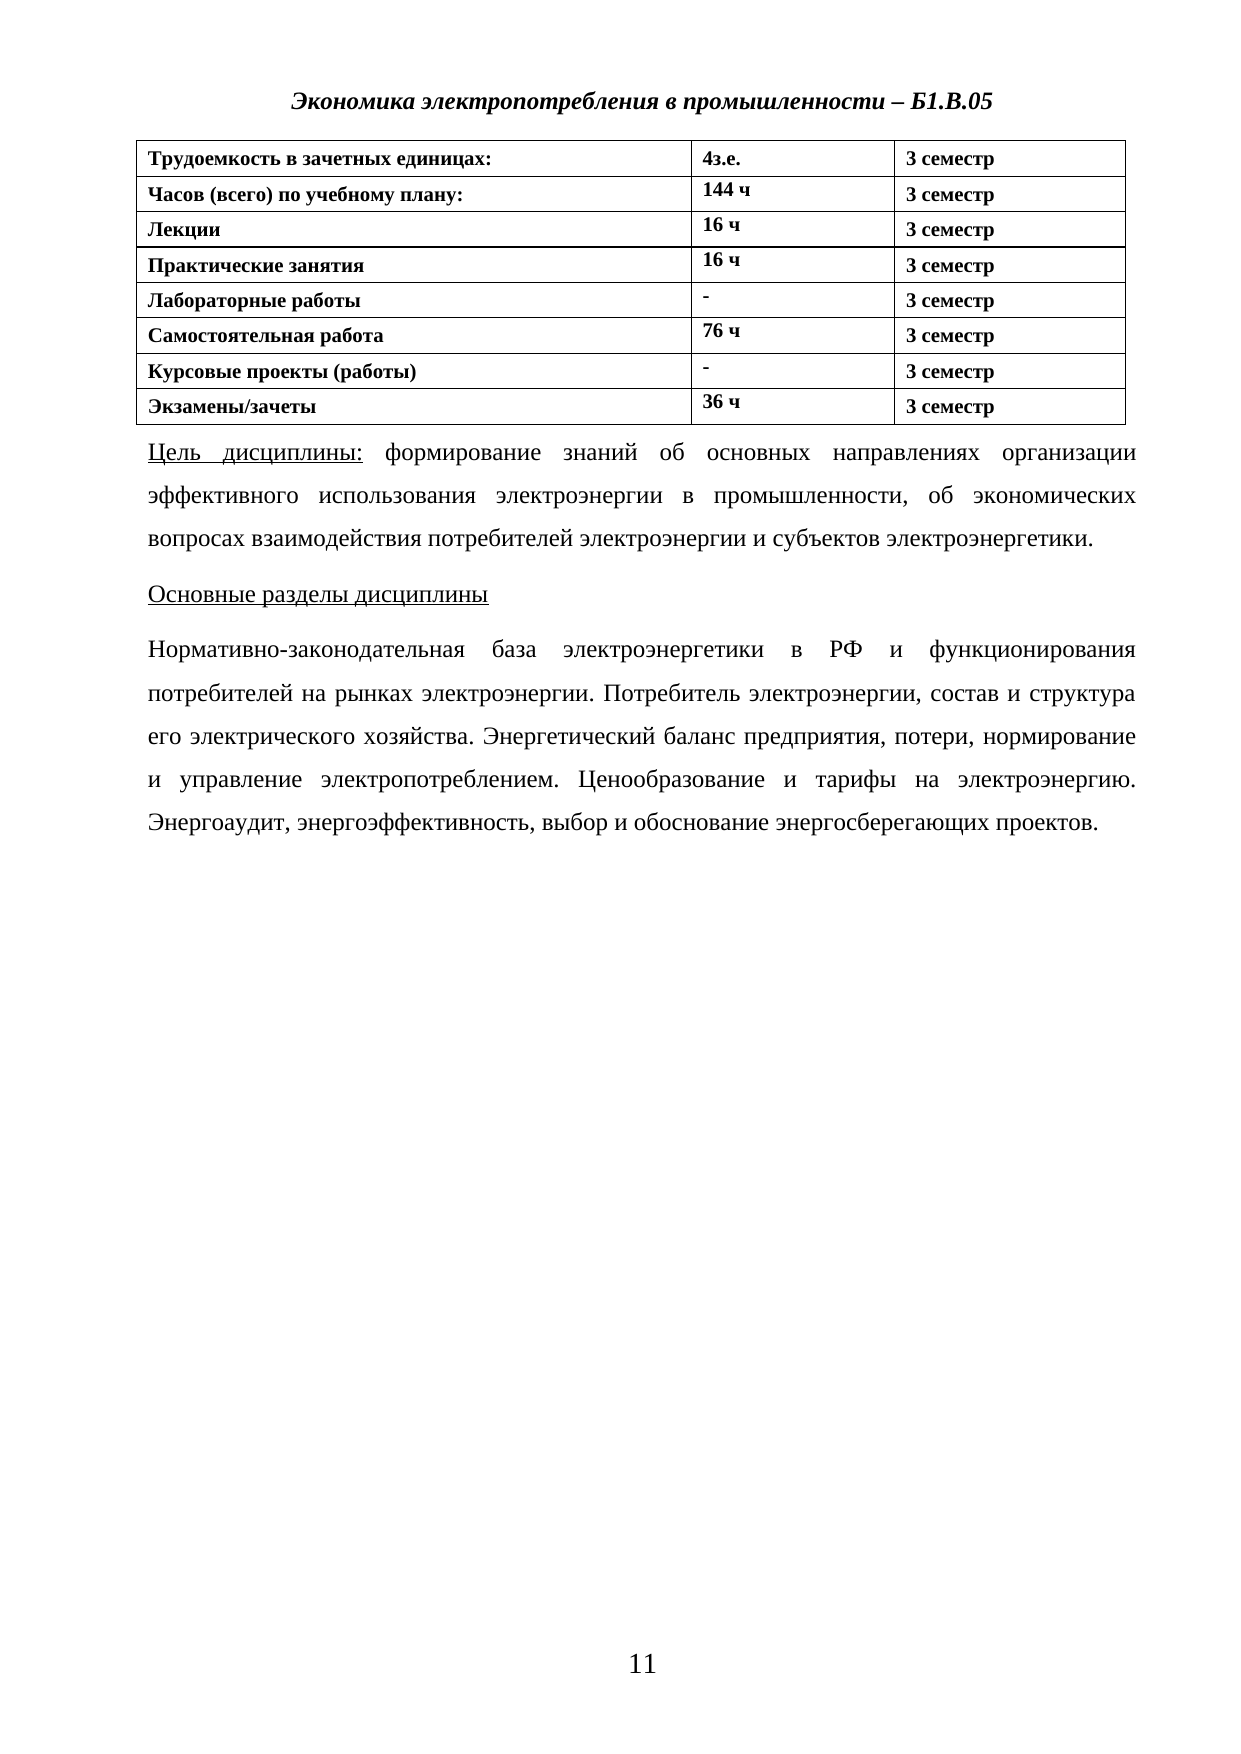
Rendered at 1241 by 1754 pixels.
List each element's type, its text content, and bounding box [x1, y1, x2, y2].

table_cell Курсовые проекты (работы) [137, 354, 691, 388]
table_header 3 семестр [895, 141, 1125, 176]
table_cell 3 семестр [895, 283, 1125, 317]
table_header 4з.е. [692, 141, 894, 176]
table_cell Практические занятия [137, 248, 691, 282]
table_cell 3 семестр [895, 212, 1125, 246]
table_cell 76 ч [692, 318, 894, 353]
table_cell 36 ч [692, 389, 894, 423]
table_cell Часов (всего) по учебному плану: [137, 177, 691, 211]
table_cell Лабораторные работы [137, 283, 691, 317]
table_cell Лекции [137, 212, 691, 246]
table_cell - [692, 283, 894, 317]
table_cell 3 семестр [895, 354, 1125, 388]
table_cell 3 семестр [895, 177, 1125, 211]
table_cell 3 семестр [895, 318, 1125, 353]
text Цель дисциплины: формирование знаний об основных направлениях организации эффективного использования электроэнергии в промышленности, об экономических вопросах взаимодействия потребителей электроэнергии и субъектов электроэнергетики. [148, 437, 1137, 552]
text Нормативно-законодательная база электроэнергетики в РФ и функционирования потребителей на рынках электроэнергии. Потребитель электроэнергии, состав и структура его электрического хозяйства. Энергетический баланс предприятия, потери, нормирование и управление электропотреблением. Ценообразование и тарифы на электроэнергию. Энергоаудит, энергоэффективность, выбор и обоснование энергосберегающих проектов. [148, 634, 1137, 836]
table_cell 144 ч [692, 177, 894, 211]
table_header Трудоемкость в зачетных единицах: [137, 141, 691, 176]
table_cell 16 ч [692, 248, 894, 282]
subtitle Экономика электропотребления в промышленности – Б1.В.05 [148, 86, 1137, 115]
table_cell Экзамены/зачеты [137, 389, 691, 423]
table_cell - [692, 354, 894, 388]
text Основные разделы дисциплины [148, 579, 1137, 608]
table_cell 3 семестр [895, 389, 1125, 423]
table_cell 3 семестр [895, 248, 1125, 282]
table_cell Самостоятельная работа [137, 318, 691, 353]
table_cell 16 ч [692, 212, 894, 246]
